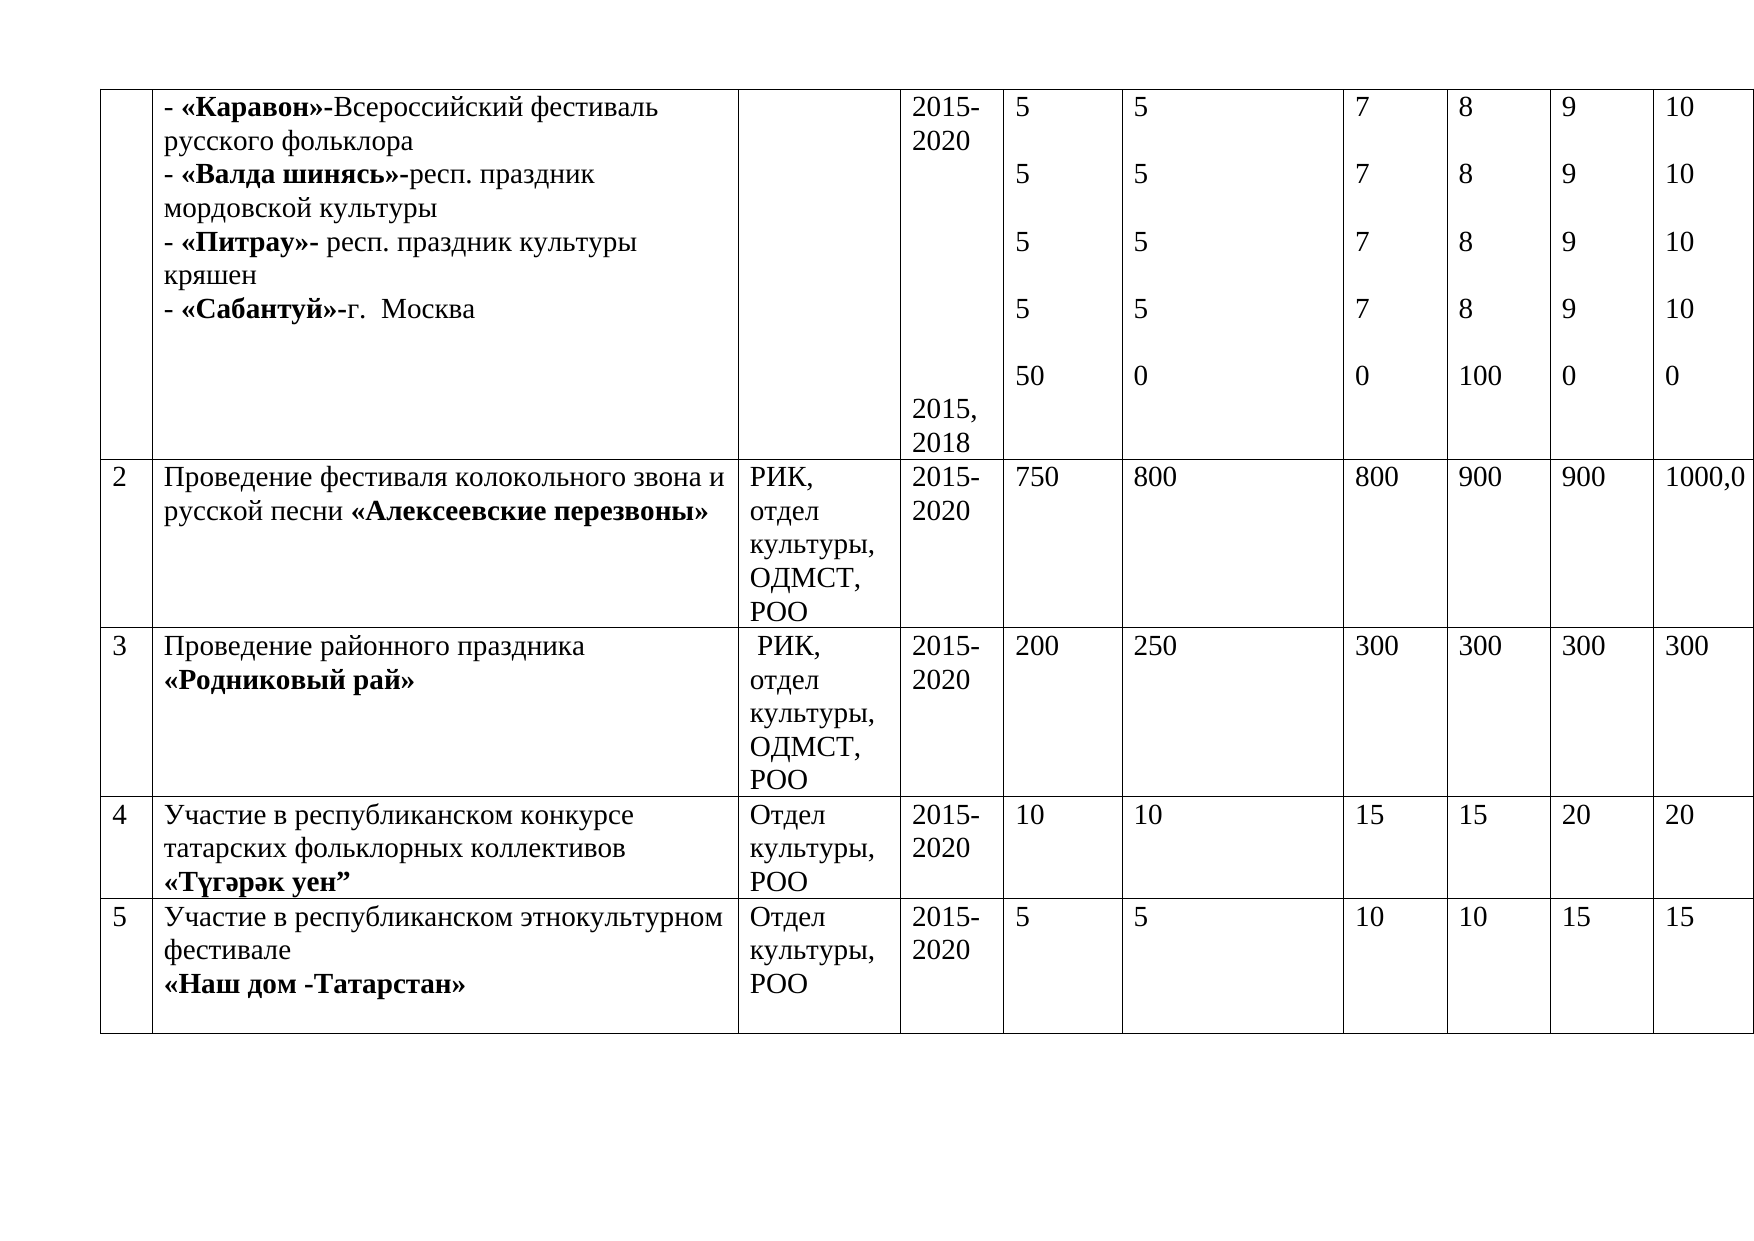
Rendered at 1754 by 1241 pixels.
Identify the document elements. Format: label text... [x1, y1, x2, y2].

table_cell Участие в республиканском этнокультурном фестивале «Наш дом -Татарстан» [153, 899, 738, 1033]
table_cell Отдел культуры, РОО [739, 797, 900, 898]
table_cell 800 [1123, 460, 1343, 627]
table_cell 2015-2020 [901, 460, 1003, 627]
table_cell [153, 90, 738, 458]
table_cell 15 [1654, 899, 1753, 1033]
table_cell РИК, отдел культуры, ОДМСТ, РОО [739, 628, 900, 796]
table_cell 20 [1654, 797, 1753, 898]
table_cell 2015-2020 [901, 797, 1003, 898]
table_cell Проведение районного праздника «Родниковый рай» [153, 628, 738, 796]
table_cell 10 [1004, 797, 1122, 898]
table_cell 300 [1654, 628, 1753, 796]
table_cell 900 [1448, 460, 1550, 627]
table_cell 10 [1448, 899, 1550, 1033]
table_cell 10 10 10 10 0 [1654, 90, 1753, 458]
table_cell 300 [1344, 628, 1447, 796]
table_cell 750 [1004, 460, 1122, 627]
table_cell 4 [101, 797, 152, 898]
table_cell 10 [1123, 797, 1343, 898]
table_cell 9 9 9 9 0 [1551, 90, 1653, 458]
table_cell 5 [1004, 899, 1122, 1033]
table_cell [739, 90, 900, 458]
table_cell 5 5 5 5 0 [1123, 90, 1343, 458]
table_cell Участие в республиканском конкурсе татарских фольклорных коллективов «Түгәрәк уен” [153, 797, 738, 898]
table_cell 3 [101, 628, 152, 796]
table_cell 5 5 5 5 50 [1004, 90, 1122, 458]
table_cell 5 [101, 899, 152, 1033]
table_cell 800 [1344, 460, 1447, 627]
table_cell 2 [101, 460, 152, 627]
table_cell 8 8 8 8 100 [1448, 90, 1550, 458]
table_cell 2015-2020 [901, 628, 1003, 796]
table_cell Проведение фестиваля колокольного звона и русской песни «Алексеевские перезвоны» [153, 460, 738, 627]
table_cell 900 [1551, 460, 1653, 627]
table_cell 1000,0 [1654, 460, 1753, 627]
table_cell 300 [1551, 628, 1653, 796]
table_cell 15 [1344, 797, 1447, 898]
table_cell 7 7 7 7 0 [1344, 90, 1447, 458]
table_cell Отдел культуры, РОО [739, 899, 900, 1033]
table_cell 15 [1448, 797, 1550, 898]
table_cell 15 [1551, 899, 1653, 1033]
table_cell 2015-2020 [901, 899, 1003, 1033]
table_cell 20 [1551, 797, 1653, 898]
table_cell РИК, отдел культуры, ОДМСТ, РОО [739, 460, 900, 627]
table_cell 5 [1123, 899, 1343, 1033]
table_cell 1 [101, 90, 152, 458]
table_cell 10 [1344, 899, 1447, 1033]
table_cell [901, 90, 1003, 458]
table_cell 300 [1448, 628, 1550, 796]
table_cell 200 [1004, 628, 1122, 796]
table_cell 250 [1123, 628, 1343, 796]
